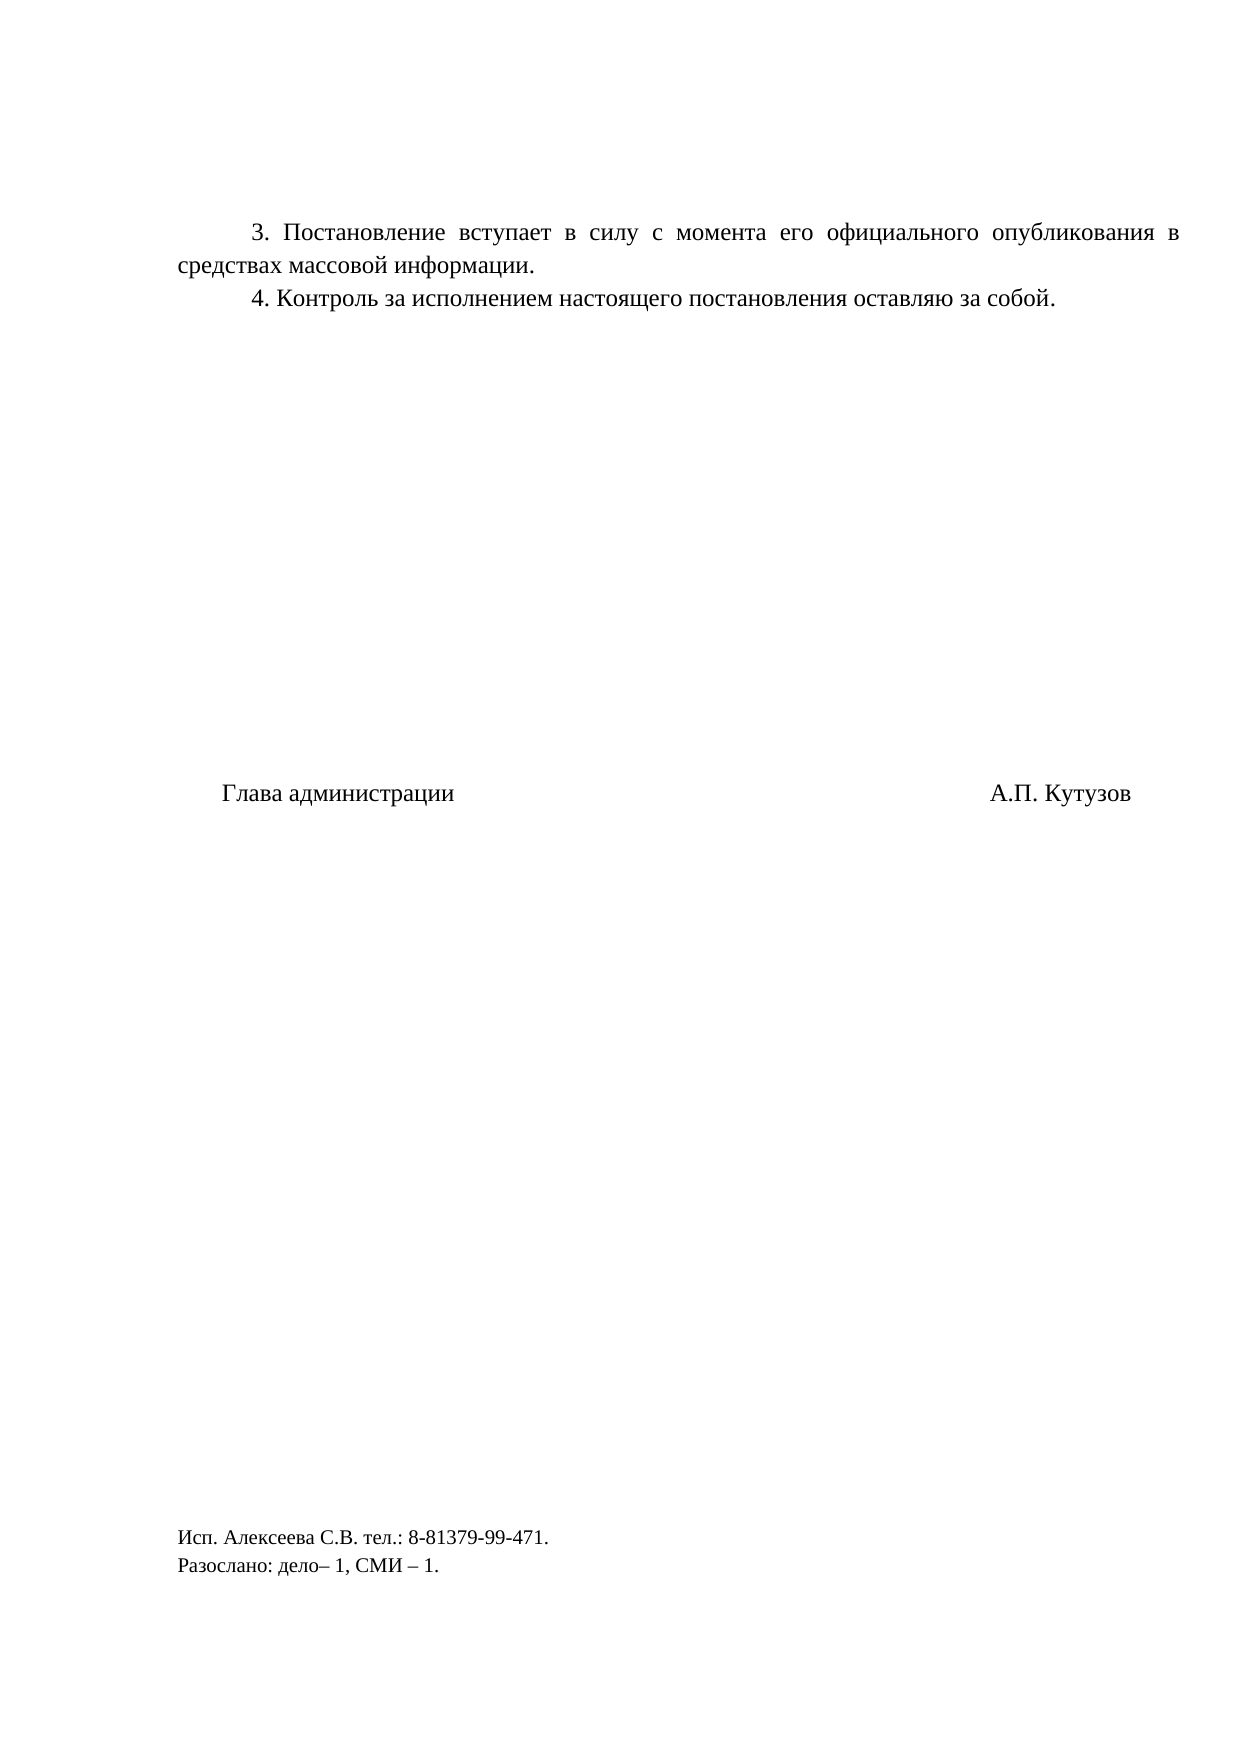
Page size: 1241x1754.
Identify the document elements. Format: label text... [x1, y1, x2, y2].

text Разослано: дело– 1, СМИ – 1. [177, 1553, 1181, 1577]
text Исп. Алексеева С.В. тел.: 8-81379-99-471. [177, 1525, 1181, 1549]
text Глава администрации А.П. Кутузов [177, 778, 1181, 807]
text 3. Постановление вступает в силу с момента его официального опубликования в средствах массовой информации. [177, 217, 1181, 279]
text 4. Контроль за исполнением настоящего постановления оставляю за собой. [177, 283, 1181, 312]
